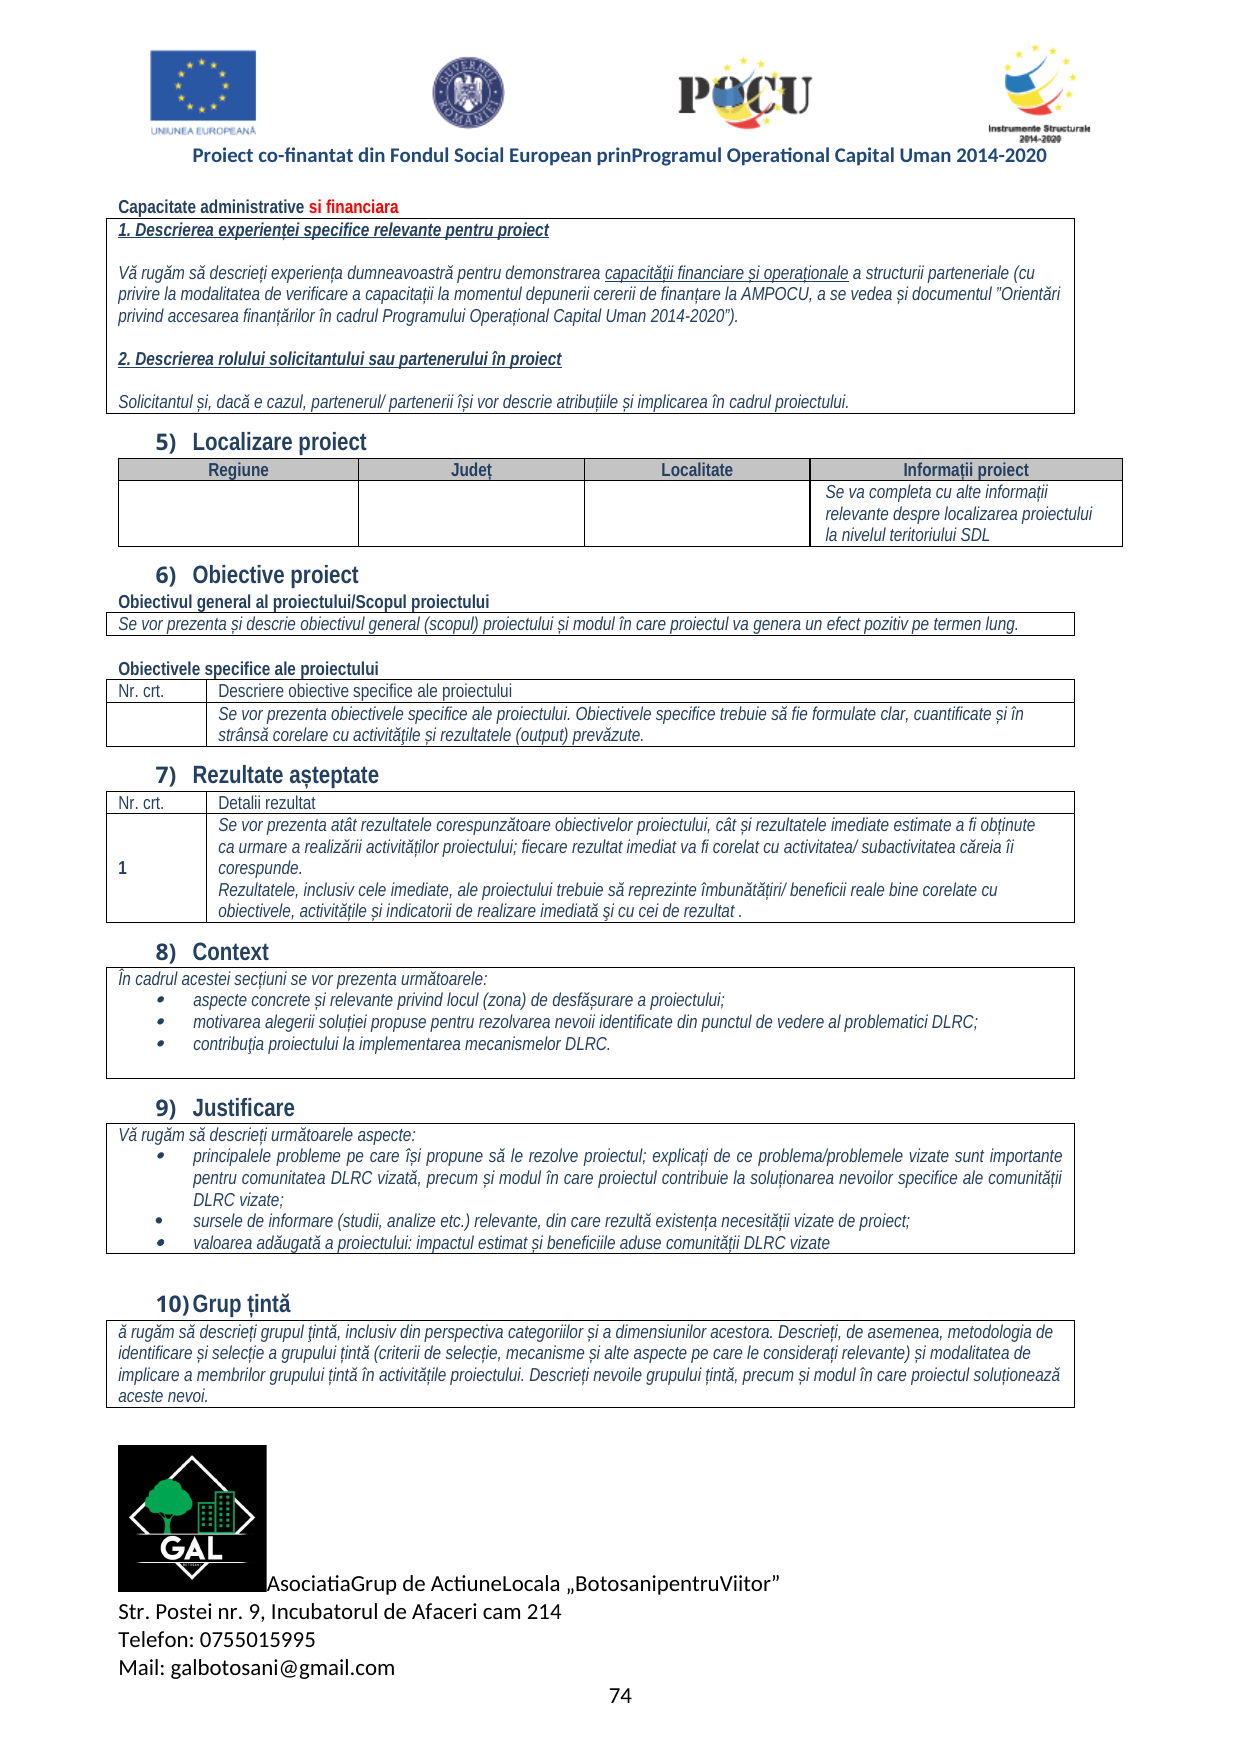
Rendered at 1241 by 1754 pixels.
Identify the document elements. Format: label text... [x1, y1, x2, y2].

table_header Se vor prezenta și descrie obiectivul general (scopul) proiectului și modul în care proiectul va genera un efect pozitiv pe termen lung. [107, 613, 1074, 635]
picture [150, 45, 1091, 143]
table_header Nr. crt. [107, 680, 206, 702]
list Context [155, 936, 1122, 967]
table_header Detalii rezultat [207, 792, 1074, 813]
table_cell [119, 481, 358, 546]
table_header Informații proiect [811, 459, 1122, 480]
table_header Vă rugăm să descrieți următoarele aspecte: principalele probleme pe care își propune să le rezolve proiectul; explicați de ce problema/problemele vizate sunt importante pentru comunitatea DLRC vizată, precum și modul în care proiectul contribuie la soluționarea nevoilor specifice ale comunității DLRC vizate; sursele de informare (studii, analize etc.) relevante, din care rezultă existența necesității vizate de proiect; valoarea adăugată a proiectului: impactul estimat și beneficiile aduse comunității DLRC vizate [107, 1124, 1074, 1253]
table_header Județ [359, 459, 584, 480]
table_cell Se vor prezenta atât rezultatele corespunzătoare obiectivelor proiectului, cât și rezultatele imediate estimate a fi obținute ca urmare a realizării activităților proiectului; fiecare rezultat imediat va fi corelat cu activitatea/ subactivitatea căreia îi corespunde. Rezultatele, inclusiv cele imediate, ale proiectului trebuie să reprezinte îmbunătățiri/ beneficii reale bine corelate cu obiectivele, activitățile și indicatorii de realizare imediată şi cu cei de rezultat . [207, 814, 1074, 922]
table_cell [107, 703, 206, 746]
table_header 1. Descrierea experienței specifice relevante pentru proiect Vă rugăm să descrieți experiența dumneavoastră pentru demonstrarea capacității financiare și operaționale a structurii parteneriale (cu privire la modalitatea de verificare a capacitații la momentul depunerii cererii de finanțare la AMPOCU, a se vedea și documentul ”Orientări privind accesarea finanțărilor în cadrul Programului Operațional Capital Uman 2014-2020”). 2. Descrierea rolului solicitantului sau partenerului în proiect Solicitantul și, dacă e cazul, partenerul/ partenerii își vor descrie atribuțiile și implicarea în cadrul proiectului. [107, 219, 1074, 413]
list Obiective proiect [155, 559, 1122, 591]
table_cell [359, 481, 584, 546]
table_cell 1 [107, 814, 206, 922]
text Capacitate administrative si financiara [118, 196, 1122, 218]
table_header În cadrul acestei secțiuni se vor prezenta următoarele: aspecte concrete și relevante privind locul (zona) de desfășurare a proiectului; motivarea alegerii soluției propuse pentru rezolvarea nevoii identificate din punctul de vedere al problematici DLRC; contribuţia proiectului la implementarea mecanismelor DLRC. [107, 968, 1074, 1078]
table_header Localitate [585, 459, 809, 480]
table_header Descriere obiective specifice ale proiectului [207, 680, 1074, 702]
table_cell Se va completa cu alte informații relevante despre localizarea proiectului la nivelul teritoriului SDL [811, 481, 1122, 546]
table_cell Se vor prezenta obiectivele specifice ale proiectului. Obiectivele specifice trebuie să fie formulate clar, cuantificate și în strânsă corelare cu activităţile și rezultatele (output) prevăzute. [207, 703, 1074, 746]
list Grup țintă [155, 1288, 1122, 1319]
table_cell [585, 481, 809, 546]
list Justificare [155, 1092, 1122, 1123]
list Rezultate așteptate [155, 759, 1122, 791]
picture [118, 1445, 267, 1592]
text Obiectivele specifice ale proiectului [118, 657, 1122, 679]
table_header Nr. crt. [107, 792, 206, 813]
table_header Regiune [119, 459, 358, 480]
text Obiectivul general al proiectului/Scopul proiectului [118, 591, 1122, 612]
list Localizare proiect [155, 426, 1122, 457]
